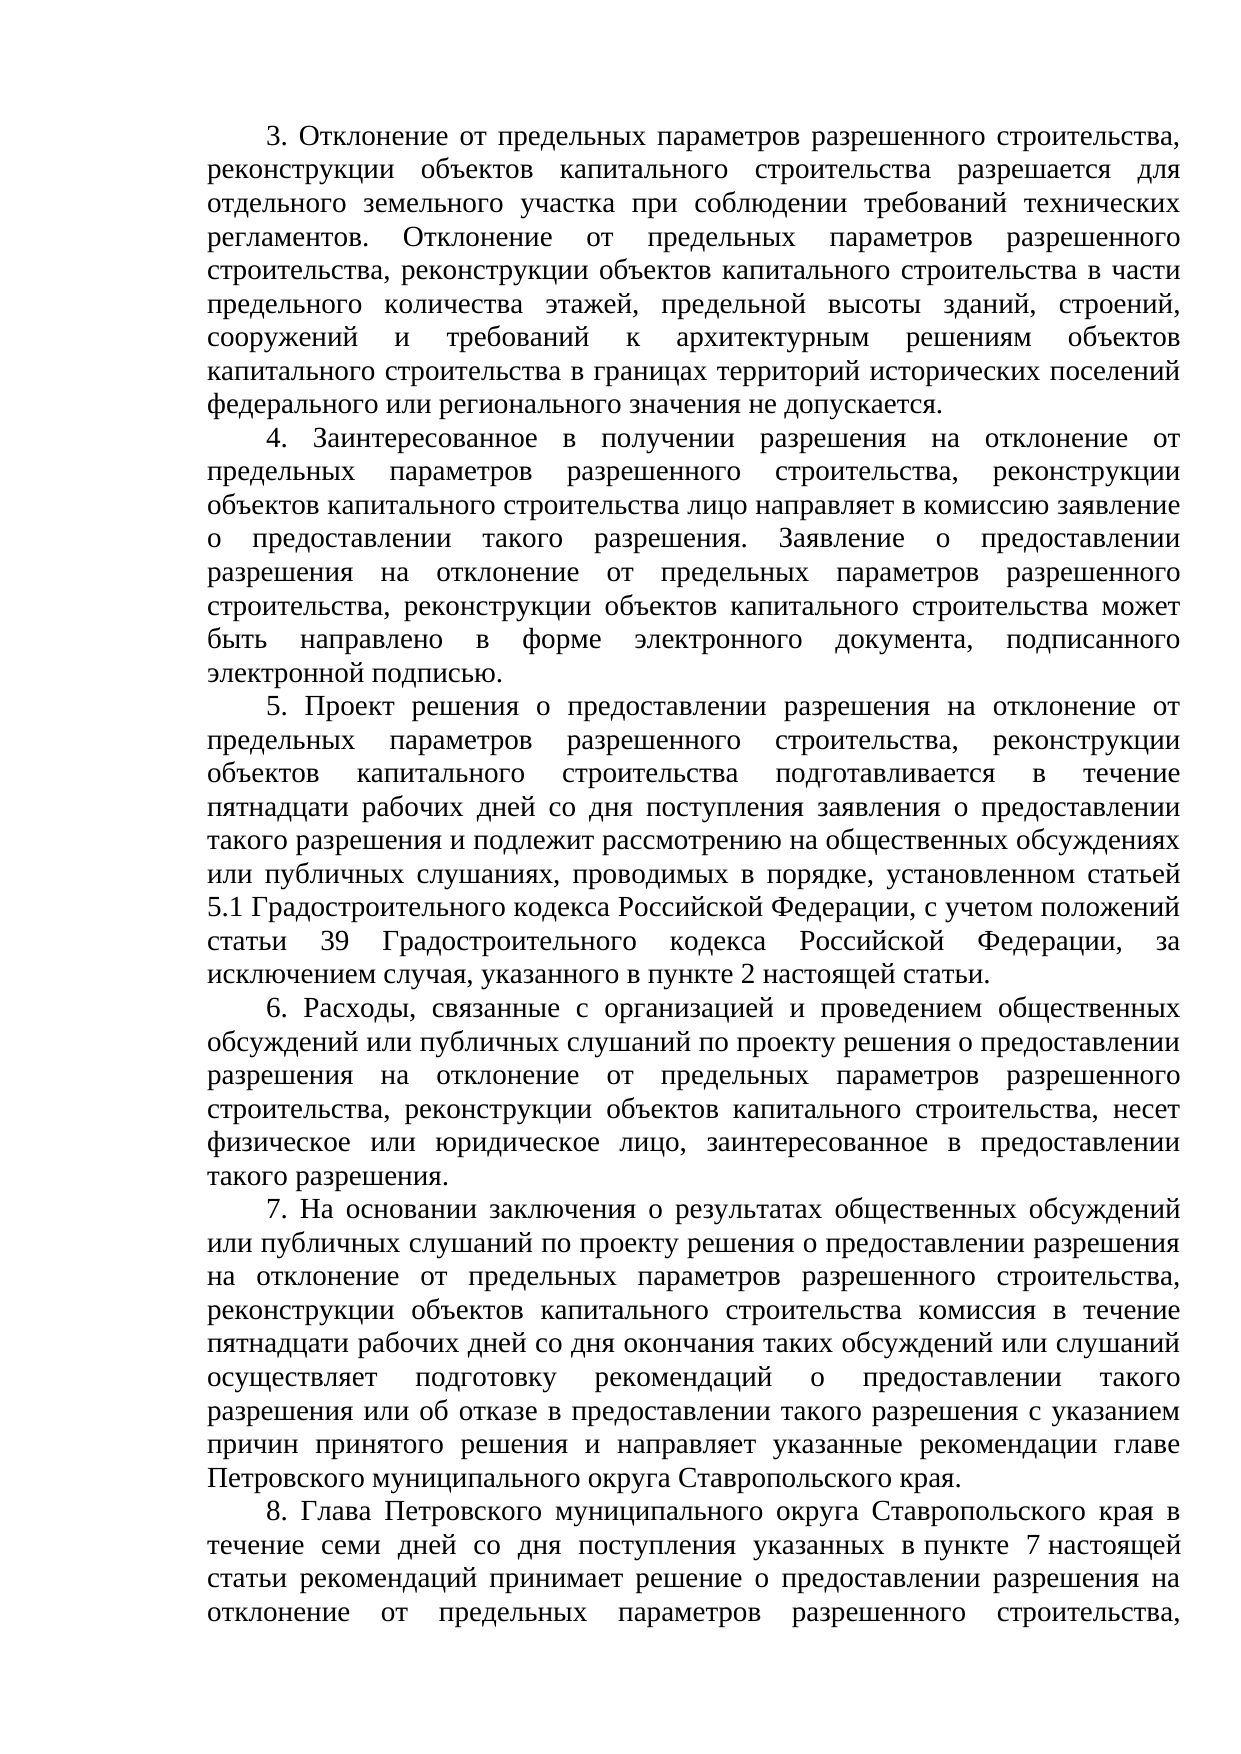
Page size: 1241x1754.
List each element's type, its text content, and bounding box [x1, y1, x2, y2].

list 5. Проект решения о предоставлении разрешения на отклонение от предельных параметров разрешенного строительства, реконструкции объектов капитального строительства подготавливается в течение пятнадцати рабочих дней со дня поступления заявления о предоставлении такого разрешения и подлежит рассмотрению на общественных обсуждениях или публичных слушаниях, проводимых в порядке, установленном статьей 5.1 Градостроительного кодекса Российской Федерации, с учетом положений статьи 39 Градостроительного кодекса Российской Федерации, за исключением случая, указанного в пункте 2 настоящей статьи. [207, 688, 1181, 990]
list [207, 1493, 1181, 1627]
list 7. На основании заключения о результатах общественных обсуждений или публичных слушаний по проекту решения о предоставлении разрешения на отклонение от предельных параметров разрешенного строительства, реконструкции объектов капитального строительства комиссия в течение пятнадцати рабочих дней со дня окончания таких обсуждений или слушаний осуществляет подготовку рекомендаций о предоставлении такого разрешения или об отказе в предоставлении такого разрешения с указанием причин принятого решения и направляет указанные рекомендации главе Петровского муниципального округа Ставропольского края. [207, 1191, 1181, 1493]
list 6. Расходы, связанные с организацией и проведением общественных обсуждений или публичных слушаний по проекту решения о предоставлении разрешения на отклонение от предельных параметров разрешенного строительства, реконструкции объектов капитального строительства, несет физическое или юридическое лицо, заинтересованное в предоставлении такого разрешения. [207, 990, 1181, 1191]
list 3. Отклонение от предельных параметров разрешенного строительства, реконструкции объектов капитального строительства разрешается для отдельного земельного участка при соблюдении требований технических регламентов. Отклонение от предельных параметров разрешенного строительства, реконструкции объектов капитального строительства в части предельного количества этажей, предельной высоты зданий, строений, сооружений и требований к архитектурным решениям объектов капитального строительства в границах территорий исторических поселений федерального или регионального значения не допускается. [207, 118, 1181, 420]
list 4. Заинтересованное в получении разрешения на отклонение от предельных параметров разрешенного строительства, реконструкции объектов капитального строительства лицо направляет в комиссию заявление о предоставлении такого разрешения. Заявление о предоставлении разрешения на отклонение от предельных параметров разрешенного строительства, реконструкции объектов капитального строительства может быть направлено в форме электронного документа, подписанного электронной подписью. [207, 420, 1181, 688]
